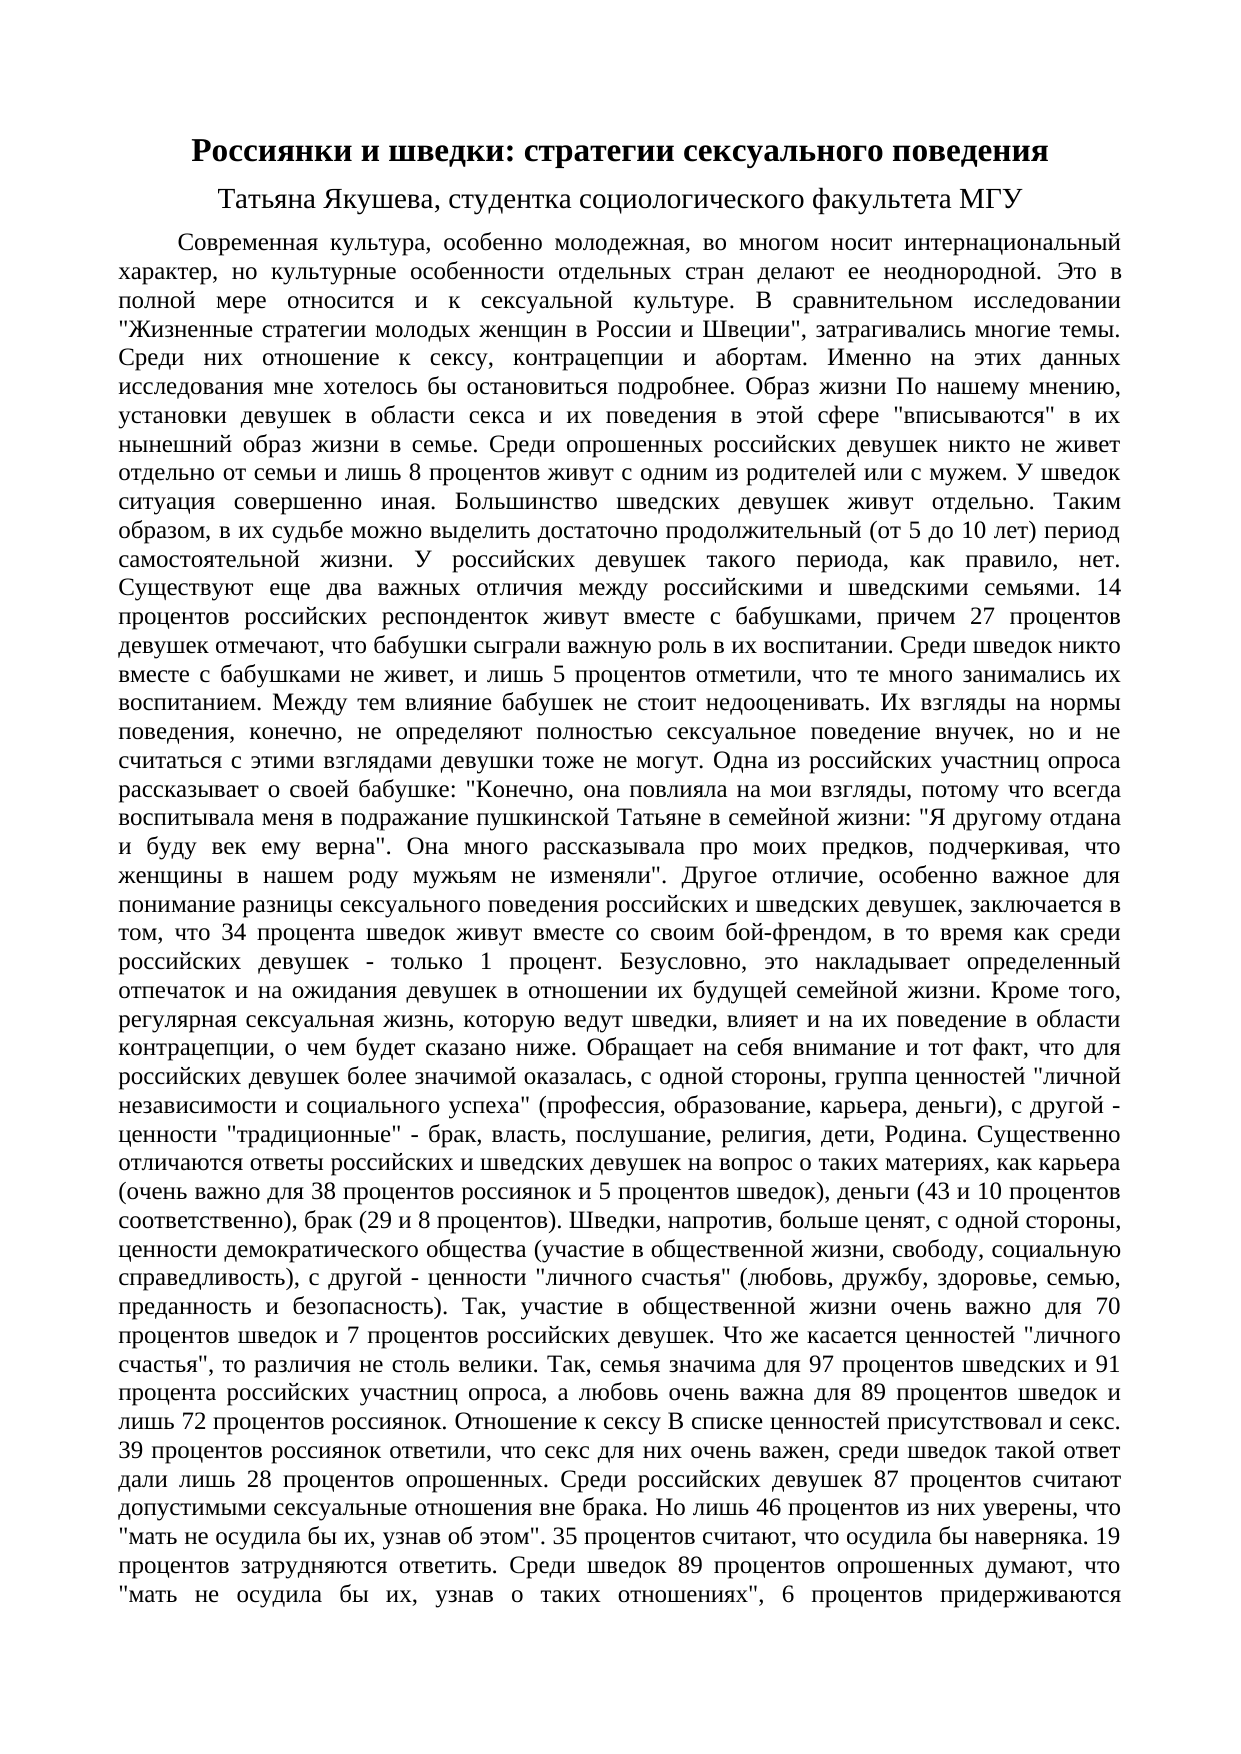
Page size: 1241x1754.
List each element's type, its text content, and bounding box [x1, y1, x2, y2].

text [118, 227, 1122, 1607]
text Татьяна Якушева, студентка социологического факультета МГУ [118, 181, 1122, 215]
text Россиянки и шведки: стратегии сексуального поведения [118, 131, 1122, 169]
